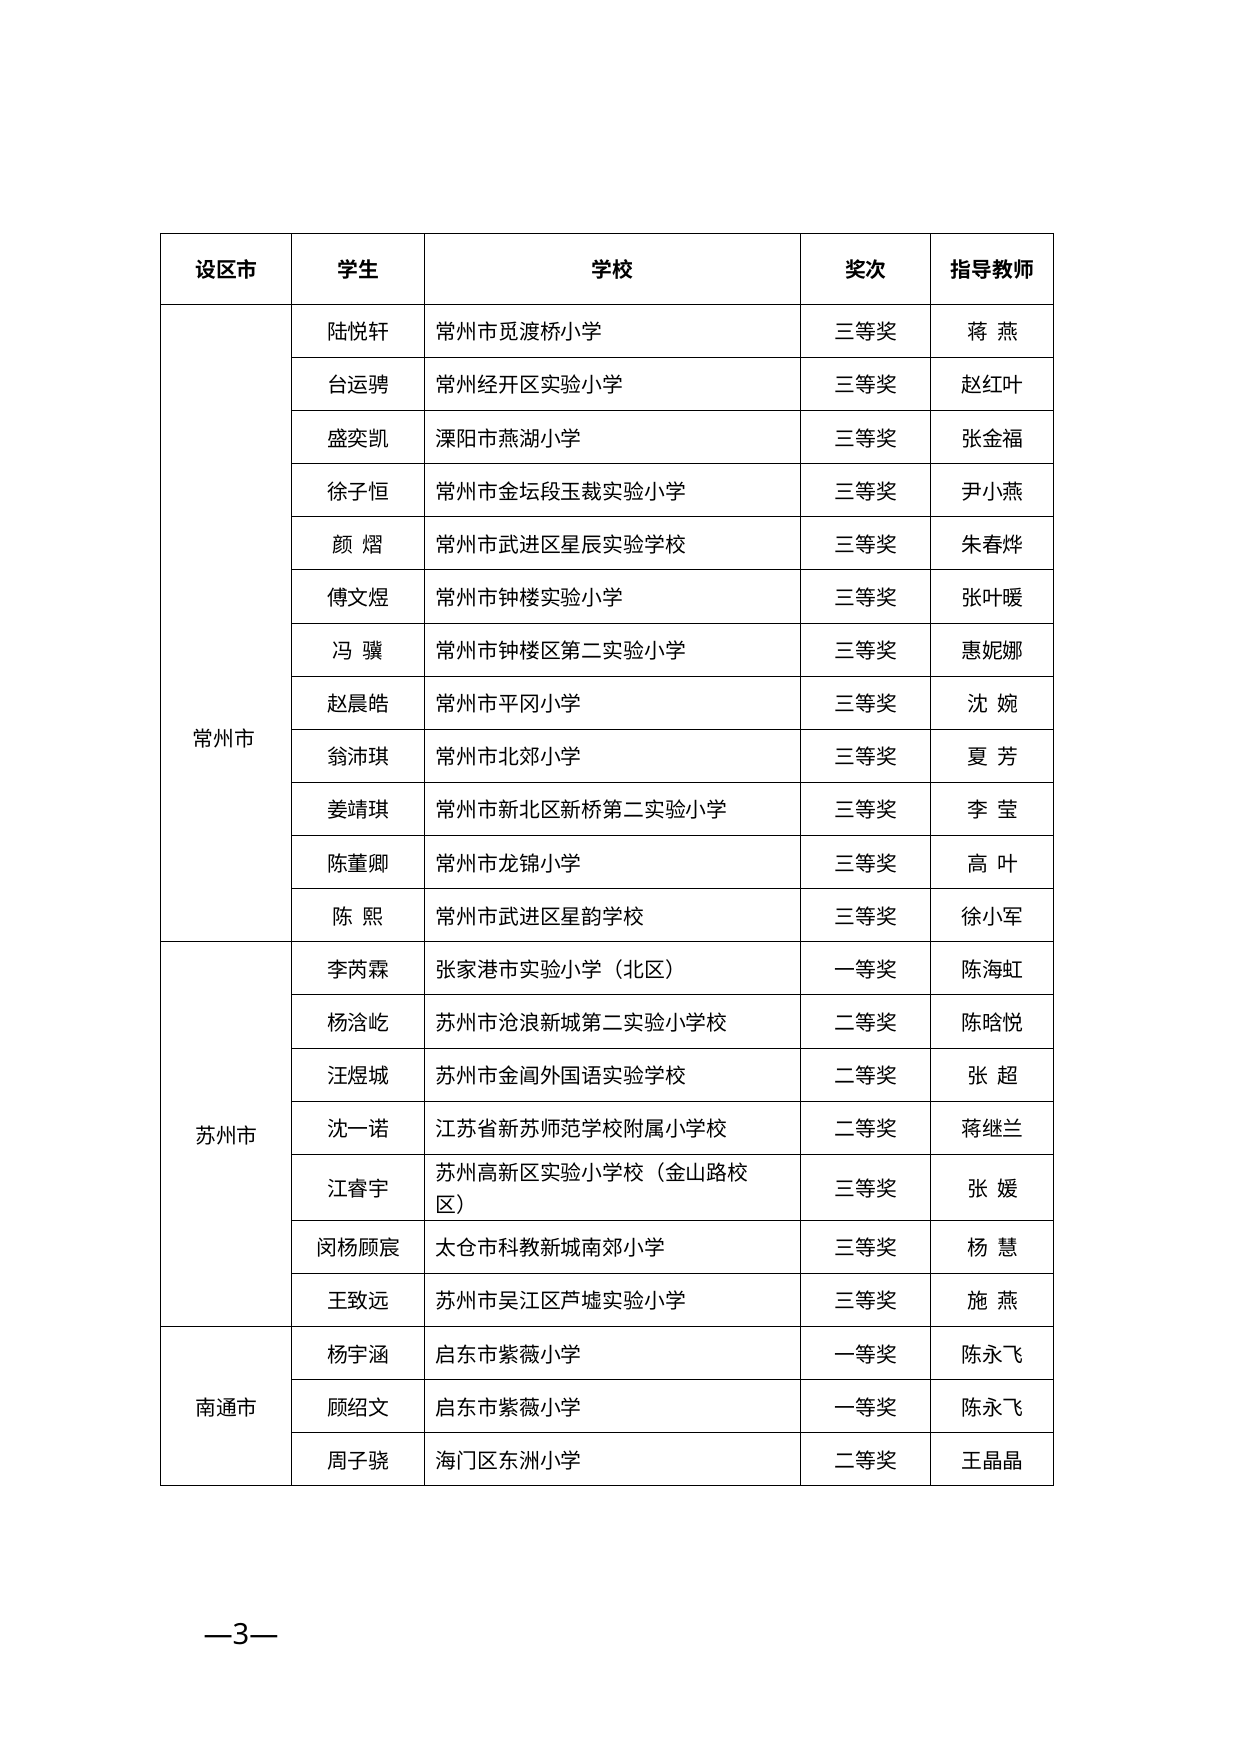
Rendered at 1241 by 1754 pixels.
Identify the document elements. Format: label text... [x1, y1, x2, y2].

table_cell 赵红叶 [931, 358, 1053, 410]
table_cell 溧阳市燕湖小学 [425, 411, 800, 463]
table_header 奖次 [801, 234, 930, 304]
table_cell 常州市北郊小学 [425, 730, 800, 782]
table_cell 陆悦轩 [292, 305, 424, 357]
table_cell 蒋 燕 [931, 305, 1053, 357]
table_cell 南通市 [161, 1327, 291, 1485]
table_cell 三等奖 [801, 836, 930, 888]
table_cell 顾绍文 [292, 1380, 424, 1432]
table_cell 盛奕凯 [292, 411, 424, 463]
table_cell 苏州市金阊外国语实验学校 [425, 1049, 800, 1101]
table_cell 三等奖 [801, 624, 930, 676]
table_cell 杨浛屹 [292, 995, 424, 1047]
table_cell 三等奖 [801, 517, 930, 569]
table_cell 张 媛 [931, 1155, 1053, 1220]
table_cell 徐小军 [931, 889, 1053, 941]
table_header 指导教师 [931, 234, 1053, 304]
table_cell 张叶暖 [931, 570, 1053, 622]
table_cell 三等奖 [801, 1274, 930, 1326]
table_cell 三等奖 [801, 464, 930, 516]
table_cell 三等奖 [801, 411, 930, 463]
table_cell 常州市新北区新桥第二实验小学 [425, 783, 800, 835]
table_cell 颜 熠 [292, 517, 424, 569]
table_cell 苏州市吴江区芦墟实验小学 [425, 1274, 800, 1326]
table_cell 惠妮娜 [931, 624, 1053, 676]
table_cell 蒋继兰 [931, 1102, 1053, 1154]
table_cell 沈 婉 [931, 677, 1053, 729]
table_cell 李 莹 [931, 783, 1053, 835]
table_cell 启东市紫薇小学 [425, 1380, 800, 1432]
table_cell 三等奖 [801, 889, 930, 941]
table_cell 三等奖 [801, 570, 930, 622]
table_cell 常州市金坛段玉裁实验小学 [425, 464, 800, 516]
table_cell 夏 芳 [931, 730, 1053, 782]
table_cell 杨 慧 [931, 1221, 1053, 1273]
table_cell 李芮霖 [292, 942, 424, 994]
table_cell 闵杨顾宸 [292, 1221, 424, 1273]
table_cell 姜靖琪 [292, 783, 424, 835]
table_cell 台运骋 [292, 358, 424, 410]
table_cell 苏州市 [161, 942, 291, 1326]
table_cell 三等奖 [801, 730, 930, 782]
table_header 学生 [292, 234, 424, 304]
table_cell 常州市钟楼区第二实验小学 [425, 624, 800, 676]
table_cell 三等奖 [801, 1221, 930, 1273]
table_cell 太仓市科教新城南郊小学 [425, 1221, 800, 1273]
table_cell 王晶晶 [931, 1433, 1053, 1485]
table_cell 冯 骥 [292, 624, 424, 676]
table_cell 张 超 [931, 1049, 1053, 1101]
table_cell 王致远 [292, 1274, 424, 1326]
table_cell 一等奖 [801, 1380, 930, 1432]
table_cell 周子骁 [292, 1433, 424, 1485]
table_cell 杨宇涵 [292, 1327, 424, 1379]
table_cell 常州市龙锦小学 [425, 836, 800, 888]
table_cell 傅文煜 [292, 570, 424, 622]
table_cell 陈晗悦 [931, 995, 1053, 1047]
table_cell 二等奖 [801, 995, 930, 1047]
table_cell 三等奖 [801, 783, 930, 835]
table_cell 苏州市沧浪新城第二实验小学校 [425, 995, 800, 1047]
table_cell 一等奖 [801, 1327, 930, 1379]
table_cell 二等奖 [801, 1102, 930, 1154]
table_cell 尹小燕 [931, 464, 1053, 516]
table_cell 海门区东洲小学 [425, 1433, 800, 1485]
table_cell 一等奖 [801, 942, 930, 994]
table_cell 三等奖 [801, 677, 930, 729]
table_cell 常州市平冈小学 [425, 677, 800, 729]
table_cell 沈一诺 [292, 1102, 424, 1154]
table_cell 陈 熙 [292, 889, 424, 941]
table_cell 赵晨皓 [292, 677, 424, 729]
table_cell 二等奖 [801, 1049, 930, 1101]
table_cell 朱春烨 [931, 517, 1053, 569]
table_cell 翁沛琪 [292, 730, 424, 782]
table_header 学校 [425, 234, 800, 304]
table_cell 陈董卿 [292, 836, 424, 888]
table_cell 徐子恒 [292, 464, 424, 516]
table_cell 常州市武进区星辰实验学校 [425, 517, 800, 569]
table_cell 启东市紫薇小学 [425, 1327, 800, 1379]
table_cell 张金福 [931, 411, 1053, 463]
table_cell 陈海虹 [931, 942, 1053, 994]
table_cell 三等奖 [801, 1155, 930, 1220]
table_cell 汪煜城 [292, 1049, 424, 1101]
table_cell 张家港市实验小学（北区） [425, 942, 800, 994]
table_cell 江睿宇 [292, 1155, 424, 1220]
table_cell 常州经开区实验小学 [425, 358, 800, 410]
table_cell 二等奖 [801, 1433, 930, 1485]
table_header 设区市 [161, 234, 291, 304]
table_cell 三等奖 [801, 358, 930, 410]
table_cell 施 燕 [931, 1274, 1053, 1326]
table_cell 江苏省新苏师范学校附属小学校 [425, 1102, 800, 1154]
table_cell 苏州高新区实验小学校（金山路校区） [425, 1155, 800, 1220]
table_cell 常州市武进区星韵学校 [425, 889, 800, 941]
table_cell 三等奖 [801, 305, 930, 357]
table_cell 高 叶 [931, 836, 1053, 888]
table_cell 陈永飞 [931, 1327, 1053, 1379]
table_cell 常州市觅渡桥小学 [425, 305, 800, 357]
table_cell 常州市钟楼实验小学 [425, 570, 800, 622]
table_cell 陈永飞 [931, 1380, 1053, 1432]
